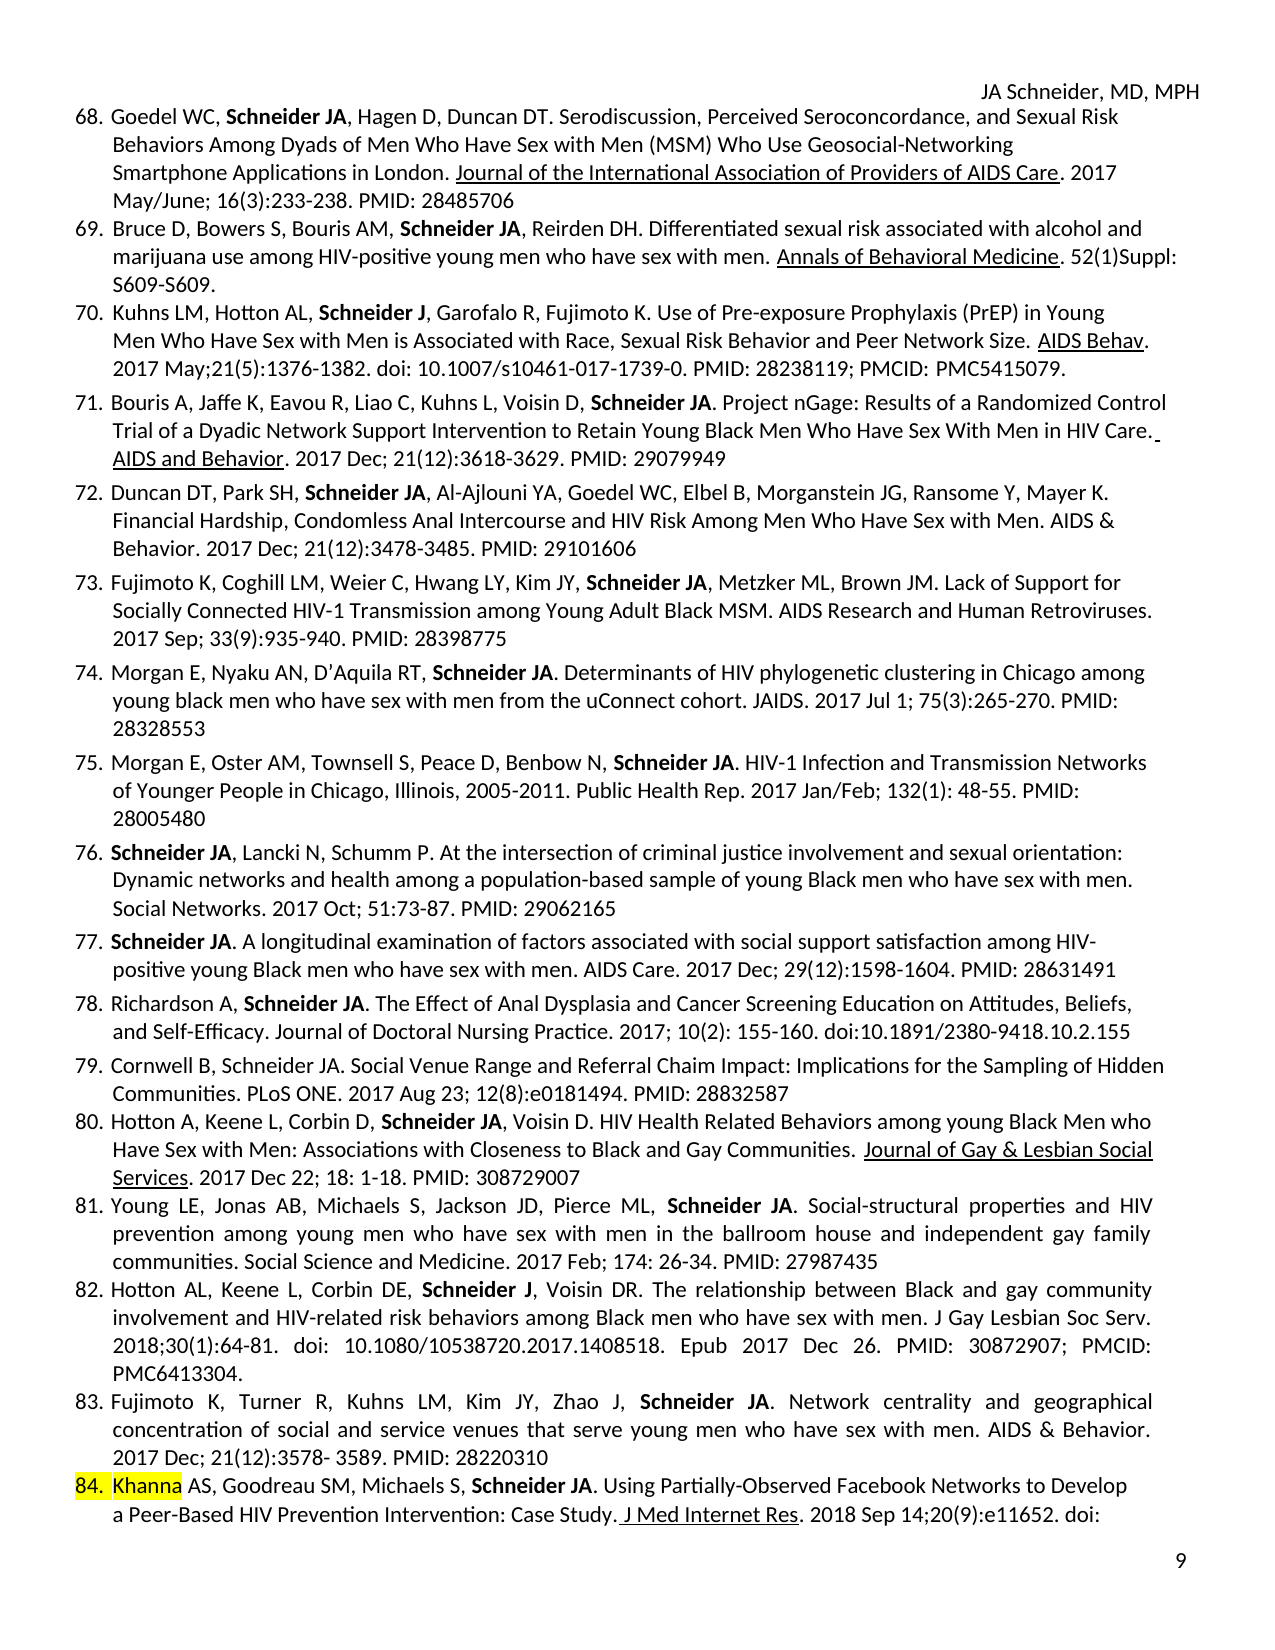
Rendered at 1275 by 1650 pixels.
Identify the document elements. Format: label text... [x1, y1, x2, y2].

list Kuhns LM, Hotton AL, Schneider J, Garofalo R, Fujimoto K. Use of Pre-exposure Prophylaxis (PrEP) in Young Men Who Have Sex with Men is Associated with Race, Sexual Risk Behavior and Peer Network Size. AIDS Behav. 2017 May;21(5):1376-1382. doi: 10.1007/s10461-017-1739-0. PMID: 28238119; PMCID: PMC5415079. [75, 298, 1150, 382]
list Duncan DT, Park SH, Schneider JA, Al-Ajlouni YA, Goedel WC, Elbel B, Morganstein JG, Ransome Y, Mayer K. Financial Hardship, Condomless Anal Intercourse and HIV Risk Among Men Who Have Sex with Men. AIDS & Behavior. 2017 Dec; 21(12):3478-3485. PMID: 29101606 [74, 478, 1168, 562]
list Goedel WC, Schneider JA, Hagen D, Duncan DT. Serodiscussion, Perceived Seroconcordance, and Sexual Risk Behaviors Among Dyads of Men Who Have Sex with Men (MSM) Who Use Geosocial-Networking Smartphone Applications in London. Journal of the International Association of Providers of AIDS Care. 2017 May/June; 16(3):233-238. PMID: 28485706 [75, 102, 1134, 214]
list Hotton AL, Keene L, Corbin DE, Schneider J, Voisin DR. The relationship between Black and gay community involvement and HIV-related risk behaviors among Black men who have sex with men. J Gay Lesbian Soc Serv. 2018;30(1):64-81. doi: 10.1080/10538720.2017.1408518. Epub 2017 Dec 26. PMID: 30872907; PMCID: PMC6413304. [75, 1275, 1153, 1387]
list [75, 1472, 1137, 1528]
list Cornwell B, Schneider JA. Social Venue Range and Referral Chaim Impact: Implications for the Sampling of Hidden Communities. PLoS ONE. 2017 Aug 23; 12(8):e0181494. PMID: 28832587 [74, 1051, 1168, 1107]
list Young LE, Jonas AB, Michaels S, Jackson JD, Pierce ML, Schneider JA. Social-structural properties and HIV prevention among young men who have sex with men in the ballroom house and independent gay family communities. Social Science and Medicine. 2017 Feb; 174: 26-34. PMID: 27987435 [75, 1191, 1153, 1275]
list Schneider JA. A longitudinal examination of factors associated with social support satisfaction among HIV- positive young Black men who have sex with men. AIDS Care. 2017 Dec; 29(12):1598-1604. PMID: 28631491 [74, 927, 1168, 983]
list Bouris A, Jaffe K, Eavou R, Liao C, Kuhns L, Voisin D, Schneider JA. Project nGage: Results of a Randomized Control Trial of a Dyadic Network Support Intervention to Retain Young Black Men Who Have Sex With Men in HIV Care. AIDS and Behavior. 2017 Dec; 21(12):3618-3629. PMID: 29079949 [74, 388, 1168, 472]
list Schneider JA, Lancki N, Schumm P. At the intersection of criminal justice involvement and sexual orientation: Dynamic networks and health among a population-based sample of young Black men who have sex with men. Social Networks. 2017 Oct; 51:73-87. PMID: 29062165 [74, 838, 1168, 922]
list Richardson A, Schneider JA. The Effect of Anal Dysplasia and Cancer Screening Education on Attitudes, Beliefs, and Self-Efficacy. Journal of Doctoral Nursing Practice. 2017; 10(2): 155-160. doi:10.1891/2380-9418.10.2.155 [74, 989, 1168, 1045]
list Morgan E, Oster AM, Townsell S, Peace D, Benbow N, Schneider JA. HIV-1 Infection and Transmission Networks of Younger People in Chicago, Illinois, 2005-2011. Public Health Rep. 2017 Jan/Feb; 132(1): 48-55. PMID: 28005480 [74, 748, 1168, 832]
list Bruce D, Bowers S, Bouris AM, Schneider JA, Reirden DH. Differentiated sexual risk associated with alcohol and marijuana use among HIV-positive young men who have sex with men. Annals of Behavioral Medicine. 52(1)Suppl: S609-S609. [75, 214, 1178, 298]
list Fujimoto K, Turner R, Kuhns LM, Kim JY, Zhao J, Schneider JA. Network centrality and geographical concentration of social and service venues that serve young men who have sex with men. AIDS & Behavior. 2017 Dec; 21(12):3578- 3589. PMID: 28220310 [75, 1387, 1153, 1472]
list Fujimoto K, Coghill LM, Weier C, Hwang LY, Kim JY, Schneider JA, Metzker ML, Brown JM. Lack of Support for Socially Connected HIV-1 Transmission among Young Adult Black MSM. AIDS Research and Human Retroviruses. 2017 Sep; 33(9):935-940. PMID: 28398775 [74, 568, 1168, 652]
list Hotton A, Keene L, Corbin D, Schneider JA, Voisin D. HIV Health Related Behaviors among young Black Men who Have Sex with Men: Associations with Closeness to Black and Gay Communities. Journal of Gay & Lesbian Social Services. 2017 Dec 22; 18: 1-18. PMID: 308729007 [75, 1107, 1153, 1191]
list Morgan E, Nyaku AN, D’Aquila RT, Schneider JA. Determinants of HIV phylogenetic clustering in Chicago among young black men who have sex with men from the uConnect cohort. JAIDS. 2017 Jul 1; 75(3):265-270. PMID: 28328553 [74, 658, 1168, 742]
